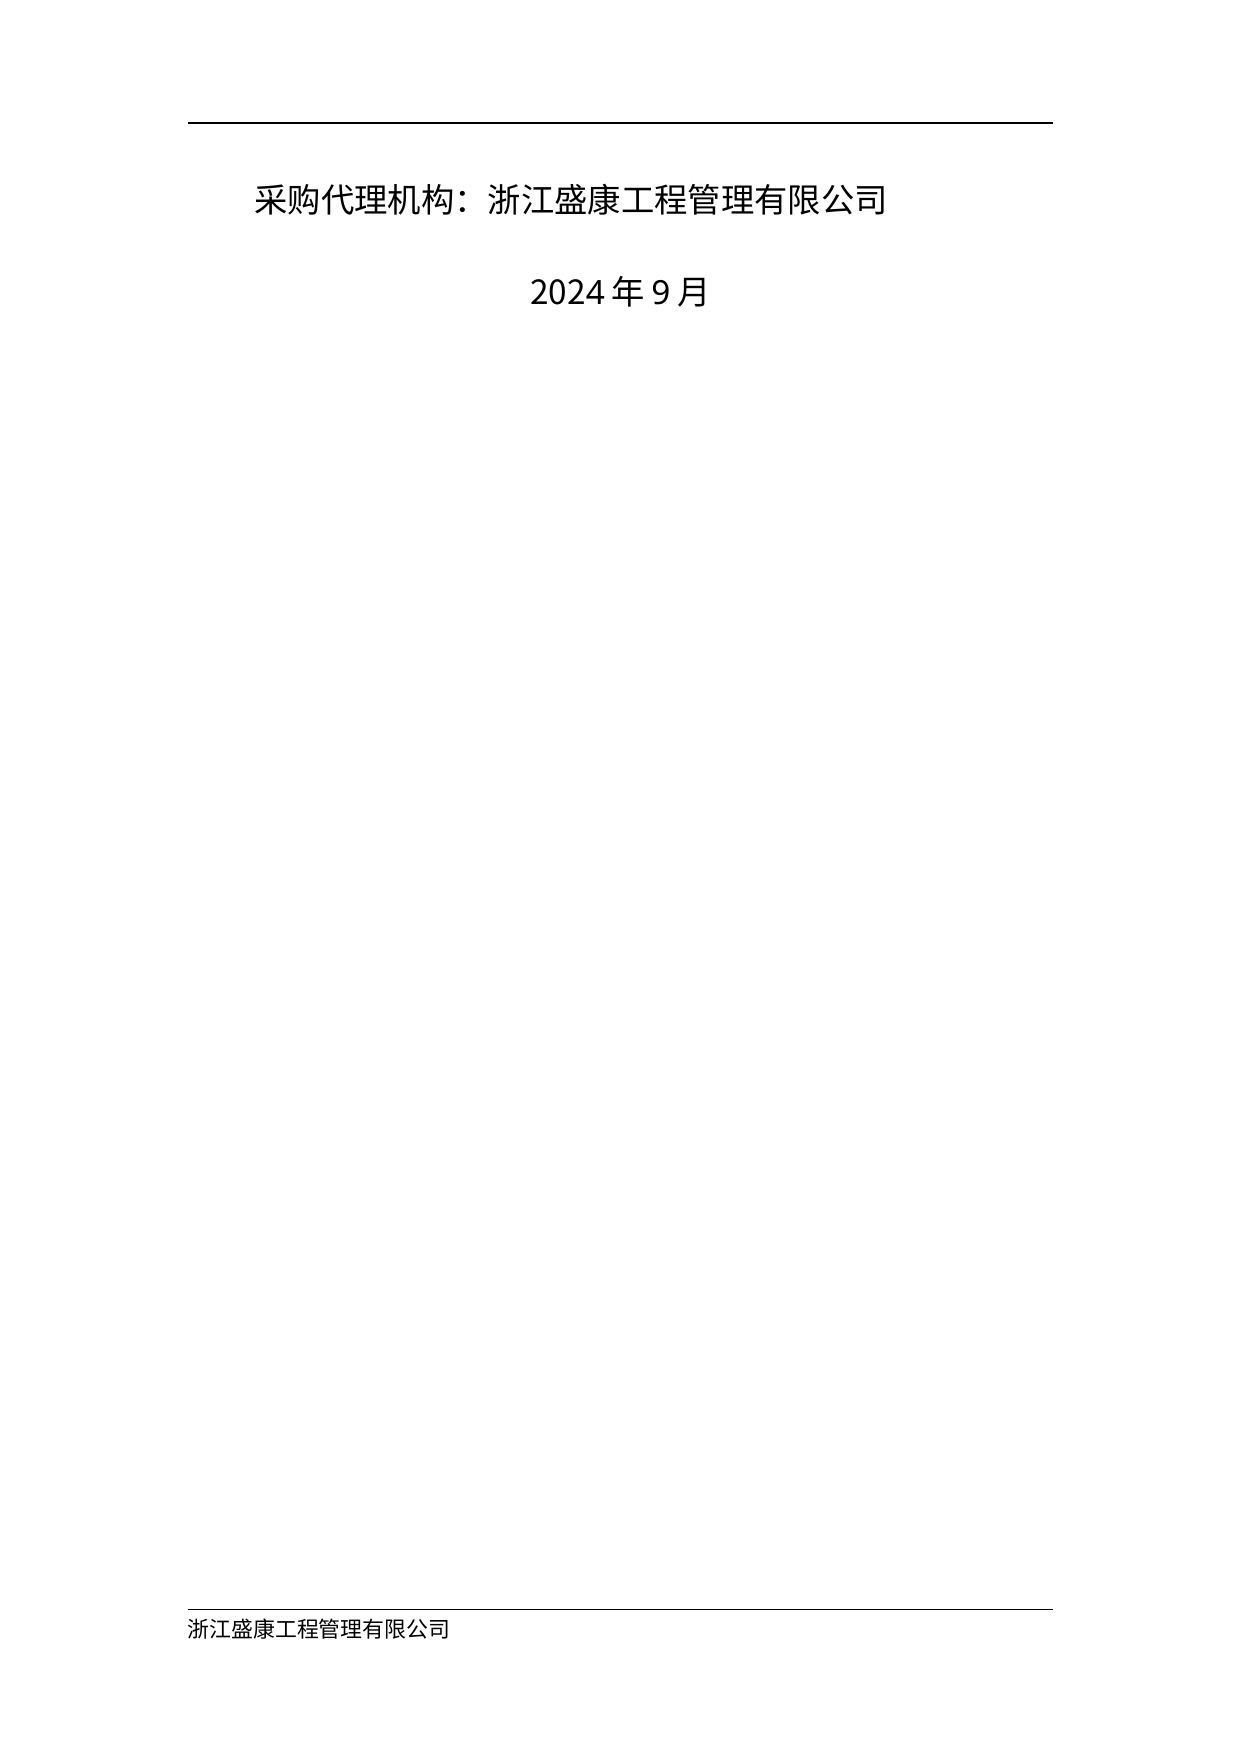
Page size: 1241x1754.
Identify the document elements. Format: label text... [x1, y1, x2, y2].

text 采购代理机构：浙江盛康工程管理有限公司 [187, 164, 1053, 232]
text 2024年9月 [187, 256, 1053, 324]
